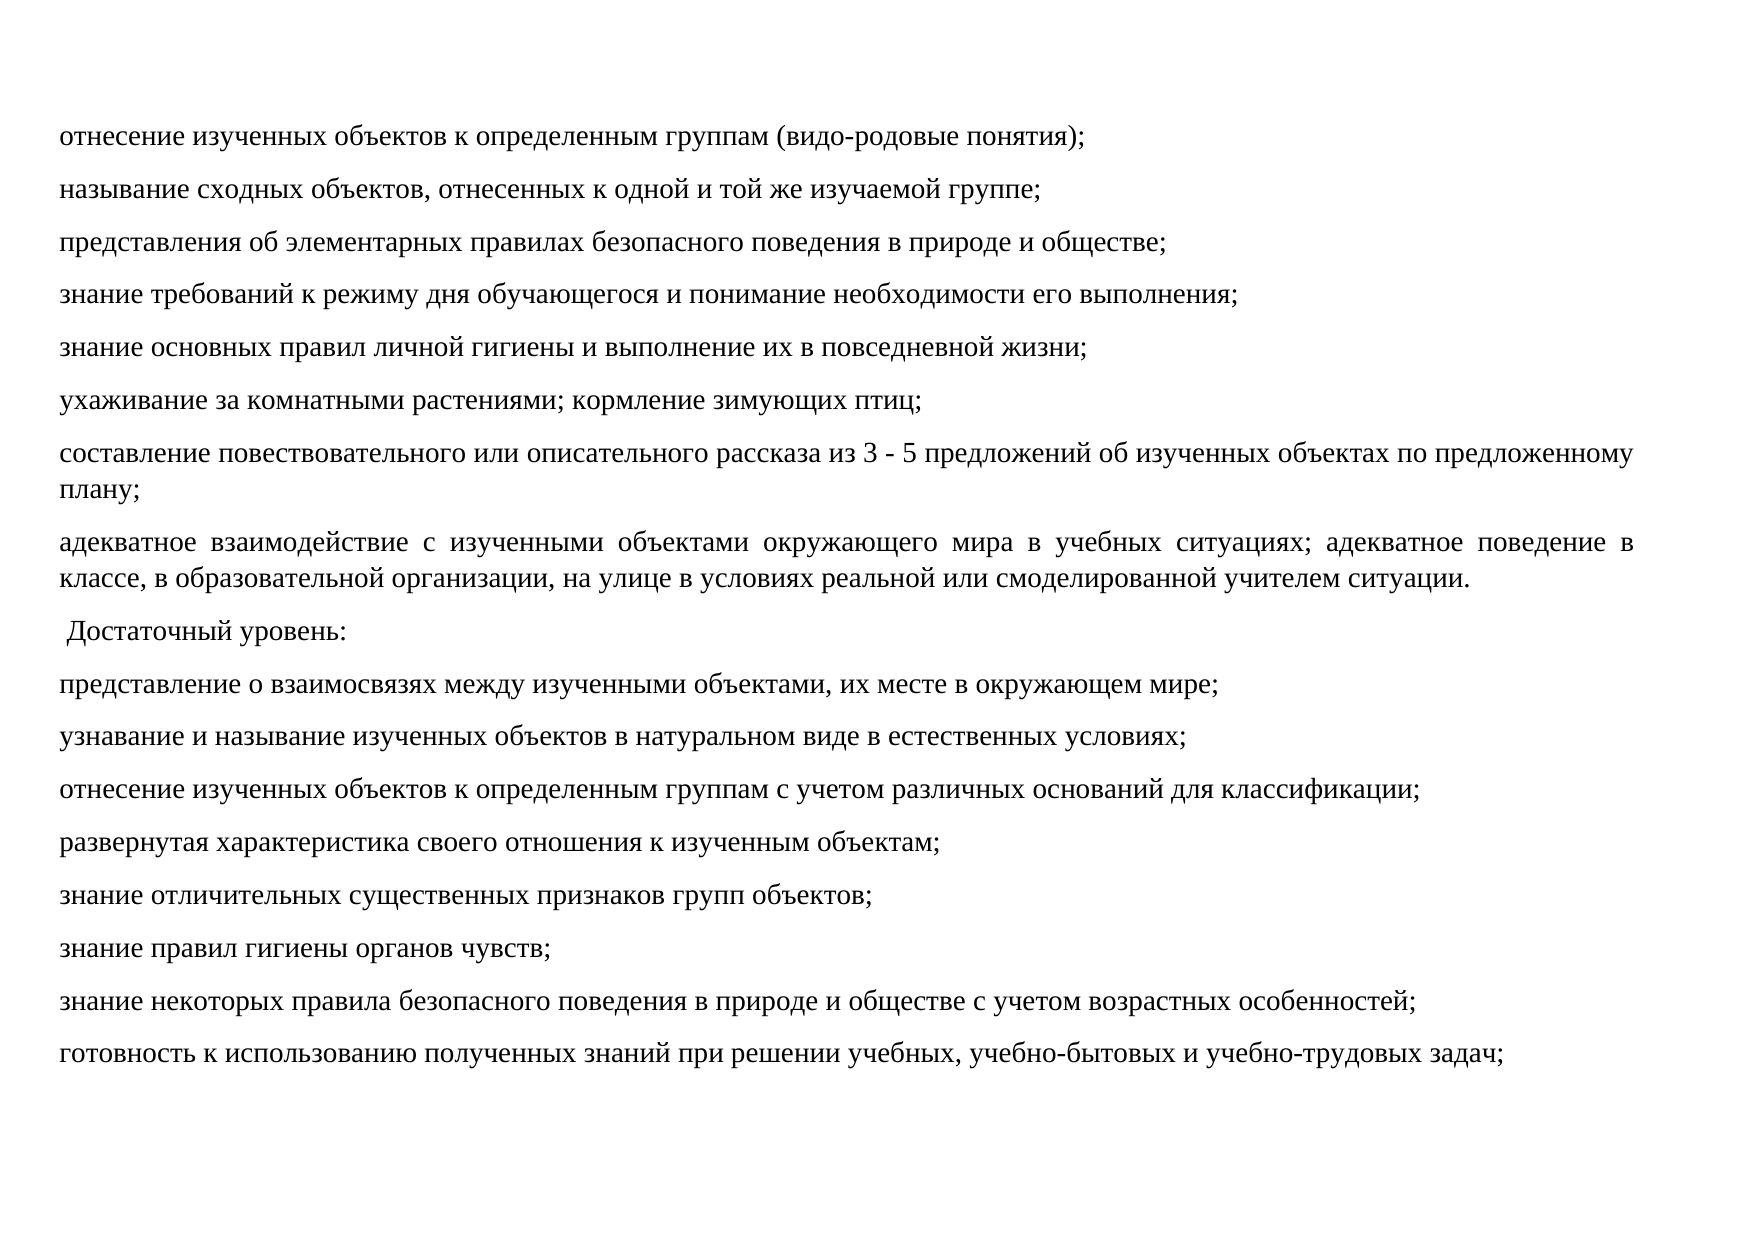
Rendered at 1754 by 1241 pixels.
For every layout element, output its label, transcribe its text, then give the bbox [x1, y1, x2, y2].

text знание некоторых правила безопасного поведения в природе и обществе с учетом возрастных особенностей; [59, 983, 1636, 1016]
text называние сходных объектов, отнесенных к одной и той же изучаемой группе; [59, 171, 1636, 204]
text отнесение изученных объектов к определенным группам с учетом различных оснований для классификации; [59, 771, 1636, 805]
text знание правил гигиены органов чувств; [59, 930, 1636, 963]
text знание основных правил личной гигиены и выполнение их в повседневной жизни; [59, 329, 1636, 363]
text Достаточный уровень: [59, 613, 1636, 646]
text готовность к использованию полученных знаний при решении учебных, учебно-бытовых и учебно-трудовых задач; [59, 1035, 1636, 1069]
text представление о взаимосвязях между изученными объектами, их месте в окружающем мире; [59, 666, 1636, 699]
text составление повествовательного или описательного рассказа из 3 - 5 предложений об изученных объектах по предложенному плану; [59, 435, 1636, 505]
text ухаживание за комнатными растениями; кормление зимующих птиц; [59, 382, 1636, 416]
text развернутая характеристика своего отношения к изученным объектам; [59, 824, 1636, 858]
text узнавание и называние изученных объектов в натуральном виде в естественных условиях; [59, 718, 1636, 752]
text адекватное взаимодействие с изученными объектами окружающего мира в учебных ситуациях; адекватное поведение в классе, в образовательной организации, на улице в условиях реальной или смоделированной учителем ситуации. [59, 524, 1636, 594]
text представления об элементарных правилах безопасного поведения в природе и обществе; [59, 224, 1636, 257]
text знание отличительных существенных признаков групп объектов; [59, 877, 1636, 911]
text отнесение изученных объектов к определенным группам (видо-родовые понятия); [59, 118, 1636, 152]
text знание требований к режиму дня обучающегося и понимание необходимости его выполнения; [59, 277, 1636, 310]
